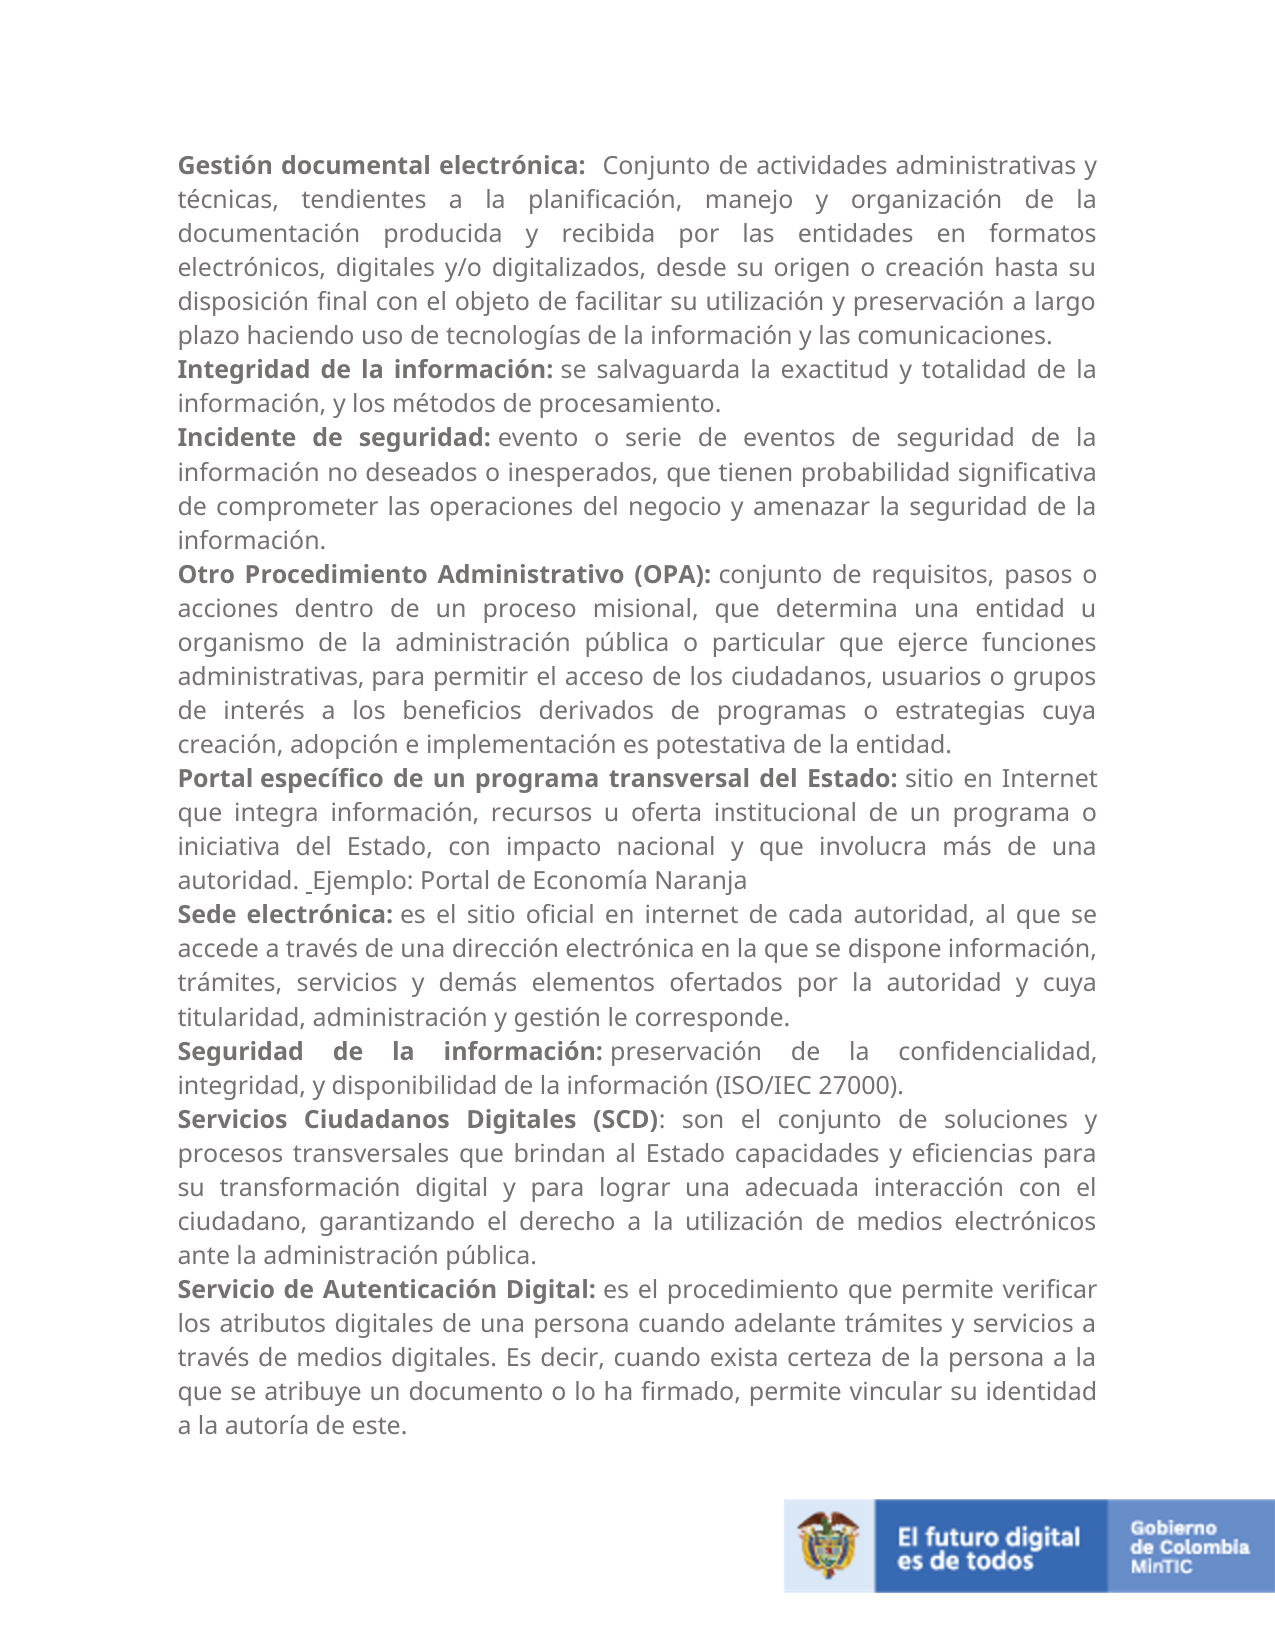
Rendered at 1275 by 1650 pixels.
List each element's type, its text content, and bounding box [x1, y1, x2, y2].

text Incidente de seguridad: evento o serie de eventos de seguridad de la información no deseados o inesperados, que tienen probabilidad significativa de comprometer las operaciones del negocio y amenazar la seguridad de la información. [177, 420, 1098, 556]
text Servicio de Autenticación Digital: es el procedimiento que permite verificar los atributos digitales de una persona cuando adelante trámites y servicios a través de medios digitales. Es decir, cuando exista certeza de la persona a la que se atribuye un documento o lo ha firmado, permite vincular su identidad a la autoría de este. [177, 1272, 1098, 1442]
text Gestión documental electrónica: Conjunto de actividades administrativas y técnicas, tendientes a la planificación, manejo y organización de la documentación producida y recibida por las entidades en formatos electrónicos, digitales y/o digitalizados, desde su origen o creación hasta su disposición final con el objeto de facilitar su utilización y preservación a largo plazo haciendo uso de tecnologías de la información y las comunicaciones. [177, 148, 1098, 352]
text Integridad de la información: se salvaguarda la exactitud y totalidad de la información, y los métodos de procesamiento. [177, 352, 1098, 420]
text Otro Procedimiento Administrativo (OPA): conjunto de requisitos, pasos o acciones dentro de un proceso misional, que determina una entidad u organismo de la administración pública o particular que ejerce funciones administrativas, para permitir el acceso de los ciudadanos, usuarios o grupos de interés a los beneficios derivados de programas o estrategias cuya creación, adopción e implementación es potestativa de la entidad. [177, 556, 1098, 761]
text Portal específico de un programa transversal del Estado: sitio en Internet que integra información, recursos u oferta institucional de un programa o iniciativa del Estado, con impacto nacional y que involucra más de una autoridad. Ejemplo: Portal de Economía Naranja [177, 761, 1098, 897]
picture [783, 1499, 1275, 1593]
text Servicios Ciudadanos Digitales (SCD): son el conjunto de soluciones y procesos transversales que brindan al Estado capacidades y eficiencias para su transformación digital y para lograr una adecuada interacción con el ciudadano, garantizando el derecho a la utilización de medios electrónicos ante la administración pública. [177, 1101, 1098, 1272]
text Sede electrónica: es el sitio oficial en internet de cada autoridad, al que se accede a través de una dirección electrónica en la que se dispone información, trámites, servicios y demás elementos ofertados por la autoridad y cuya titularidad, administración y gestión le corresponde. [177, 897, 1098, 1033]
text Seguridad de la información: preservación de la confidencialidad, integridad, y disponibilidad de la información (ISO/IEC 27000). [177, 1033, 1098, 1101]
